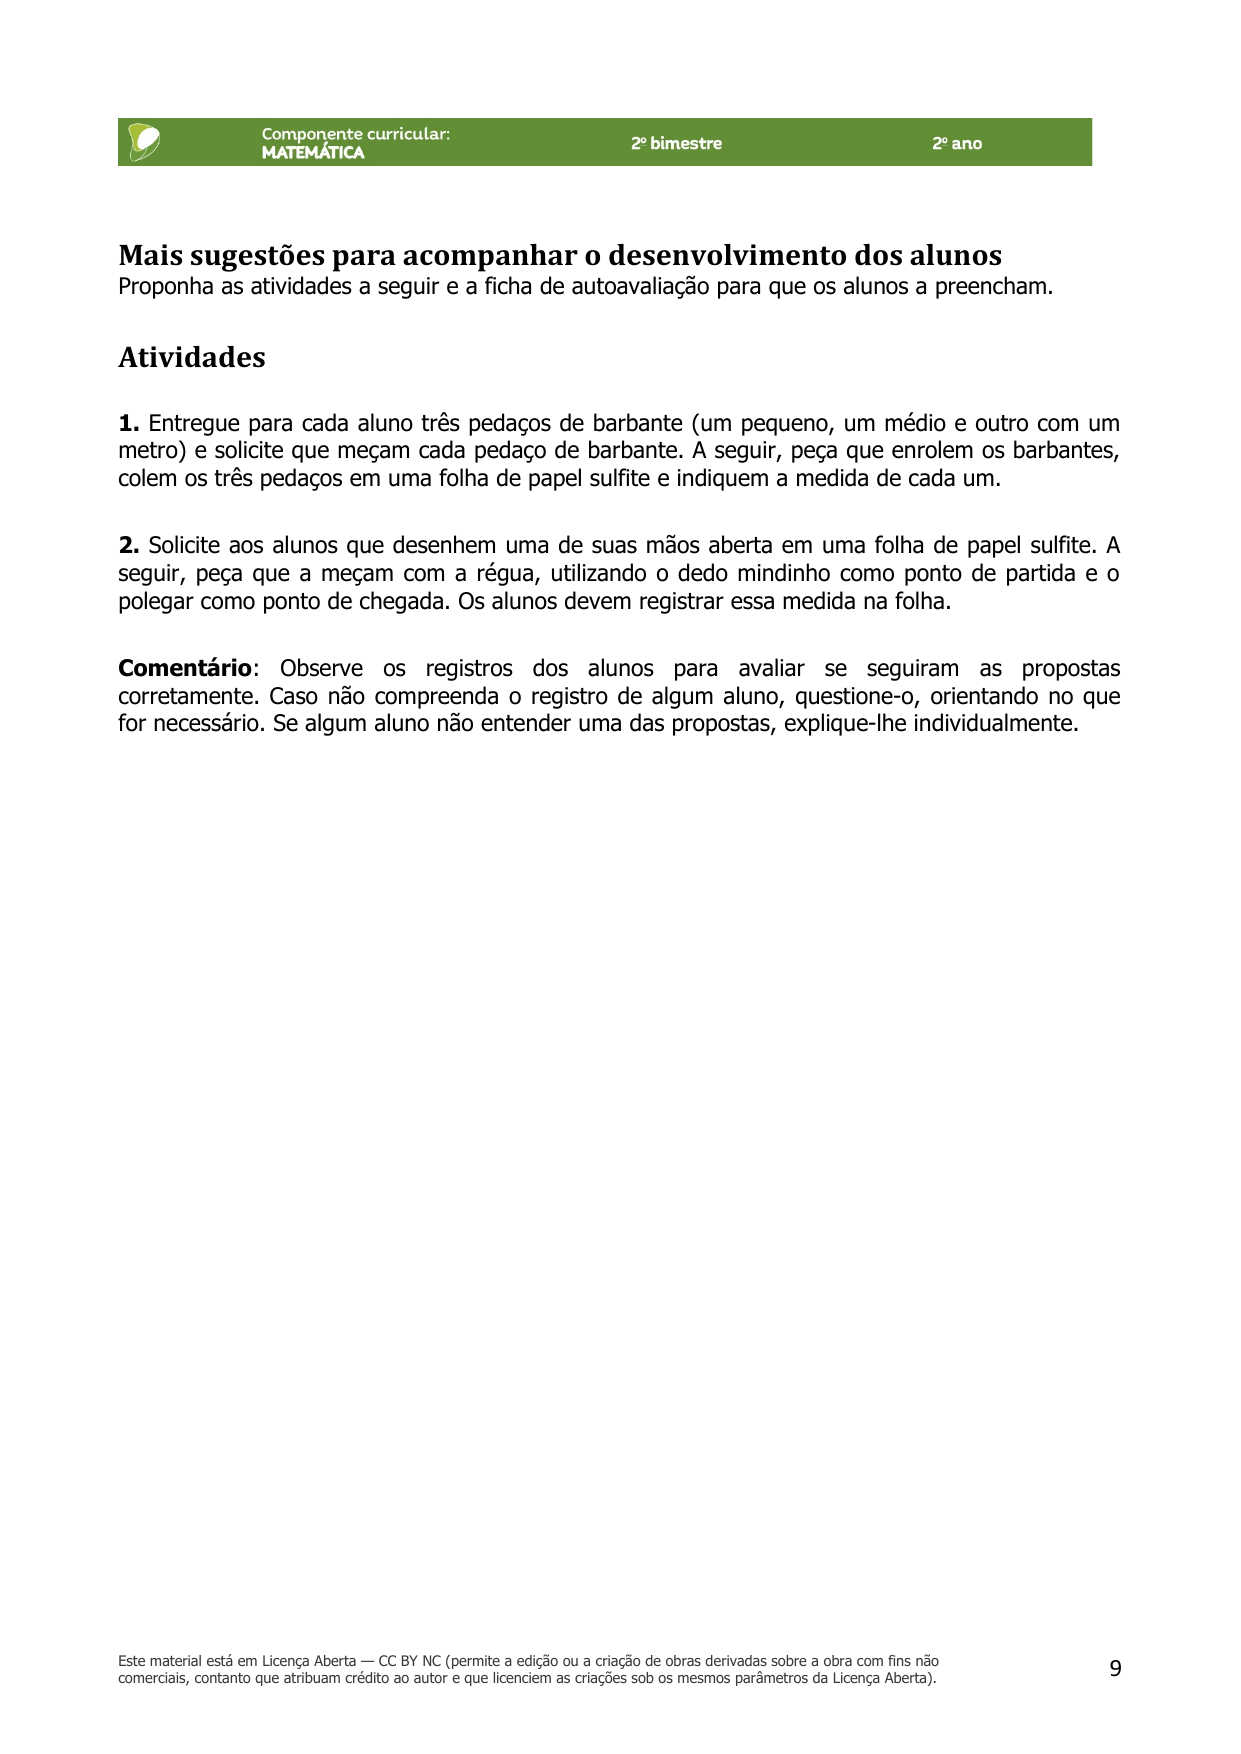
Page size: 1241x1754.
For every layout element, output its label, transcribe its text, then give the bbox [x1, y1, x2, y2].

picture [118, 118, 1093, 166]
text Mais sugestões para acompanhar o desenvolvimento dos alunos [118, 236, 1122, 272]
text Atividades [118, 339, 1122, 374]
text 1. Entregue para cada aluno três pedaços de barbante (um pequeno, um médio e outro com um metro) e solicite que meçam cada pedaço de barbante. A seguir, peça que enrolem os barbantes, colem os três pedaços em uma folha de papel sulfite e indiquem a medida de cada um. [118, 408, 1122, 491]
text Proponha as atividades a seguir e a ficha de autoavaliação para que os alunos a preencham. [118, 272, 1122, 299]
text Comentário: Observe os registros dos alunos para avaliar se seguiram as propostas corretamente. Caso não compreenda o registro de algum aluno, questione-o, orientando no que for necessário. Se algum aluno não entender uma das propostas, explique-lhe individualmente. [118, 653, 1122, 737]
text 2. Solicite aos alunos que desenhem uma de suas mãos aberta em uma folha de papel sulfite. A seguir, peça que a meçam com a régua, utilizando o dedo mindinho como ponto de partida e o polegar como ponto de chegada. Os alunos devem registrar essa medida na folha. [118, 531, 1122, 614]
